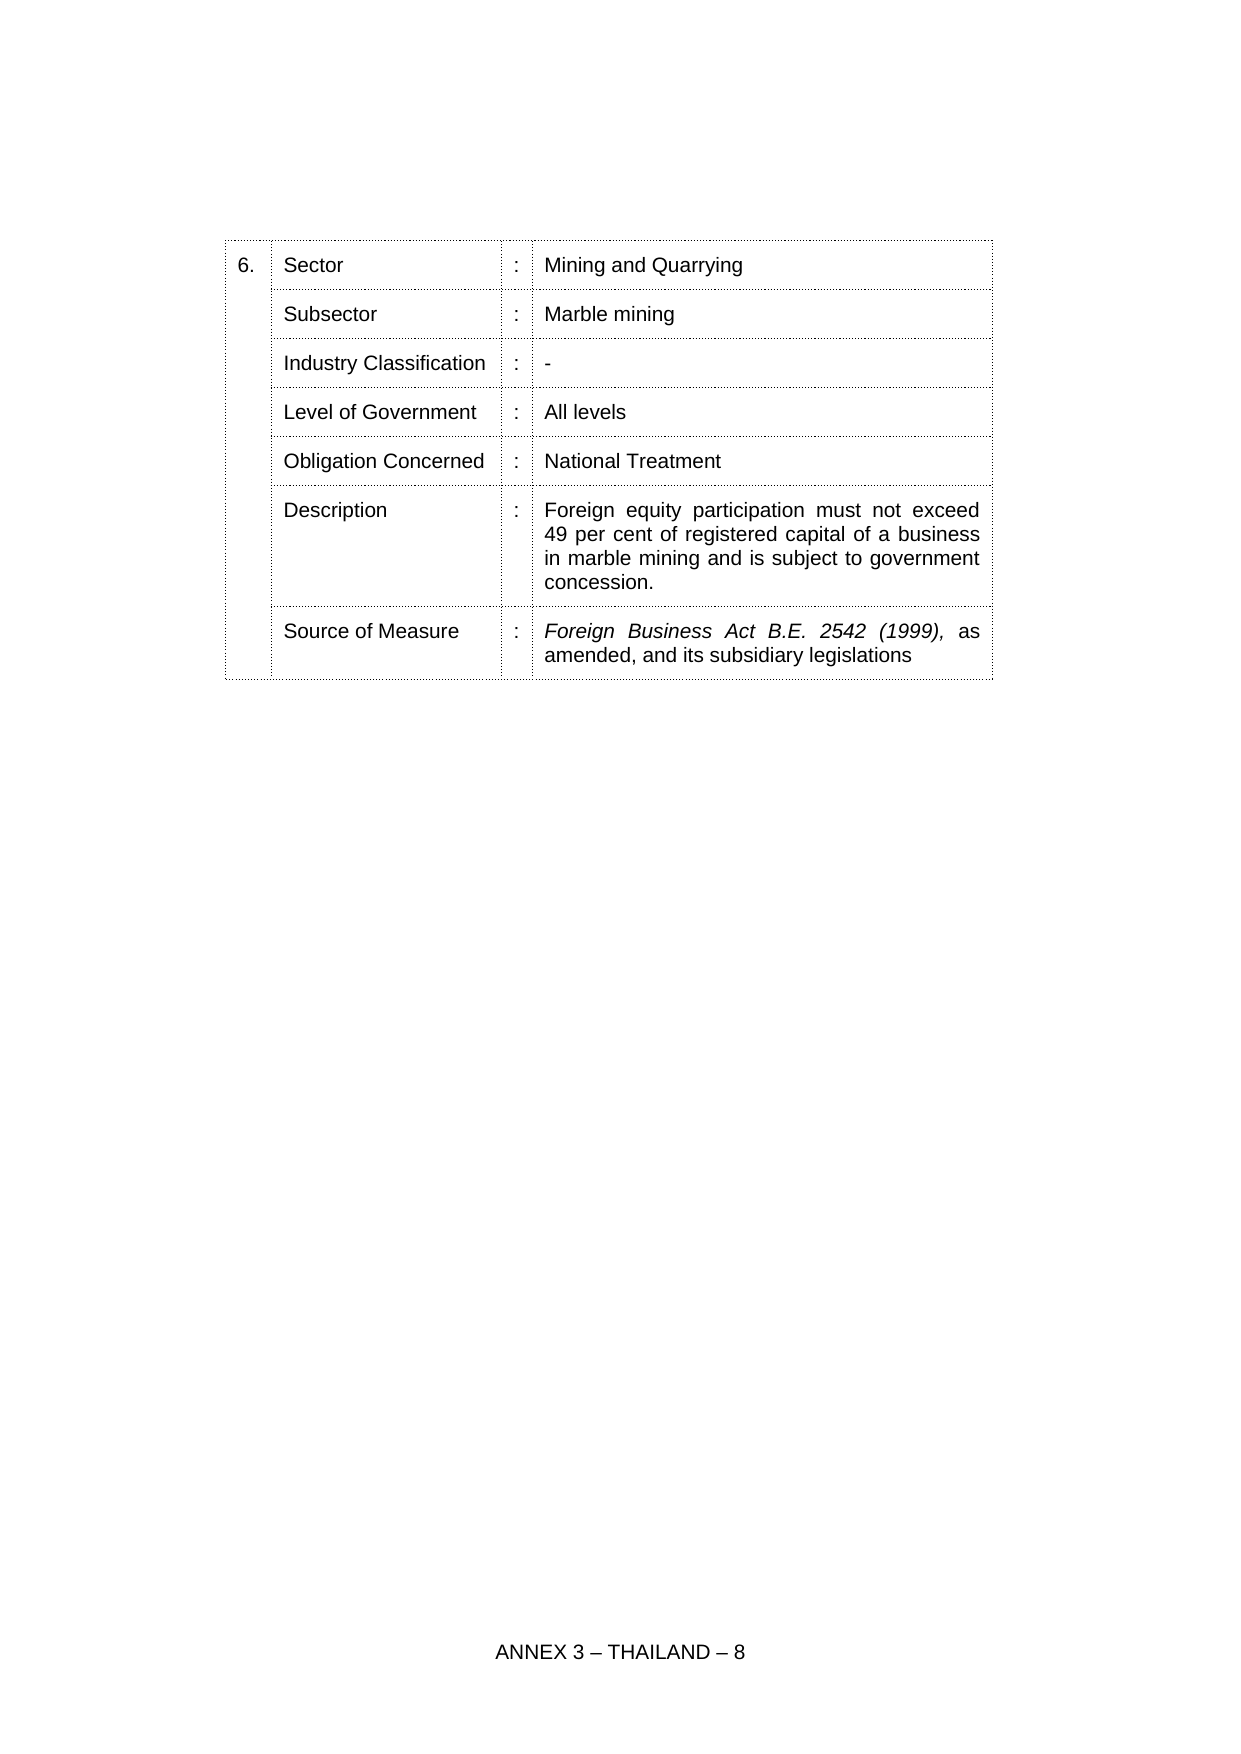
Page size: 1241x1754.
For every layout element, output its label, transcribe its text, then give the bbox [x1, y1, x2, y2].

table_cell : [501, 387, 532, 436]
table_cell National Treatment [532, 436, 992, 485]
table_cell Foreign Business Act B.E. 2542 (1999), as amended, and its subsidiary legislations [532, 606, 992, 678]
table_cell Description [271, 485, 501, 606]
table_header : [501, 240, 532, 289]
table_cell Obligation Concerned [271, 436, 501, 485]
table_cell : [501, 289, 532, 338]
table_header Mining and Quarrying [532, 240, 992, 289]
table_cell Marble mining [532, 289, 992, 338]
table_cell : [501, 485, 532, 606]
table_cell Source of Measure [271, 606, 501, 678]
table_cell Foreign equity participation must not exceed 49 per cent of registered capital of a business in marble mining and is subject to government concession. [532, 485, 992, 606]
table_cell : [501, 436, 532, 485]
table_cell Industry Classification [271, 338, 501, 387]
table_cell All levels [532, 387, 992, 436]
table_cell Level of Government [271, 387, 501, 436]
table_header [226, 240, 271, 678]
table_cell Subsector [271, 289, 501, 338]
table_cell - [532, 338, 992, 387]
table_cell : [501, 606, 532, 678]
table_header Sector [271, 240, 501, 289]
table_cell : [501, 338, 532, 387]
